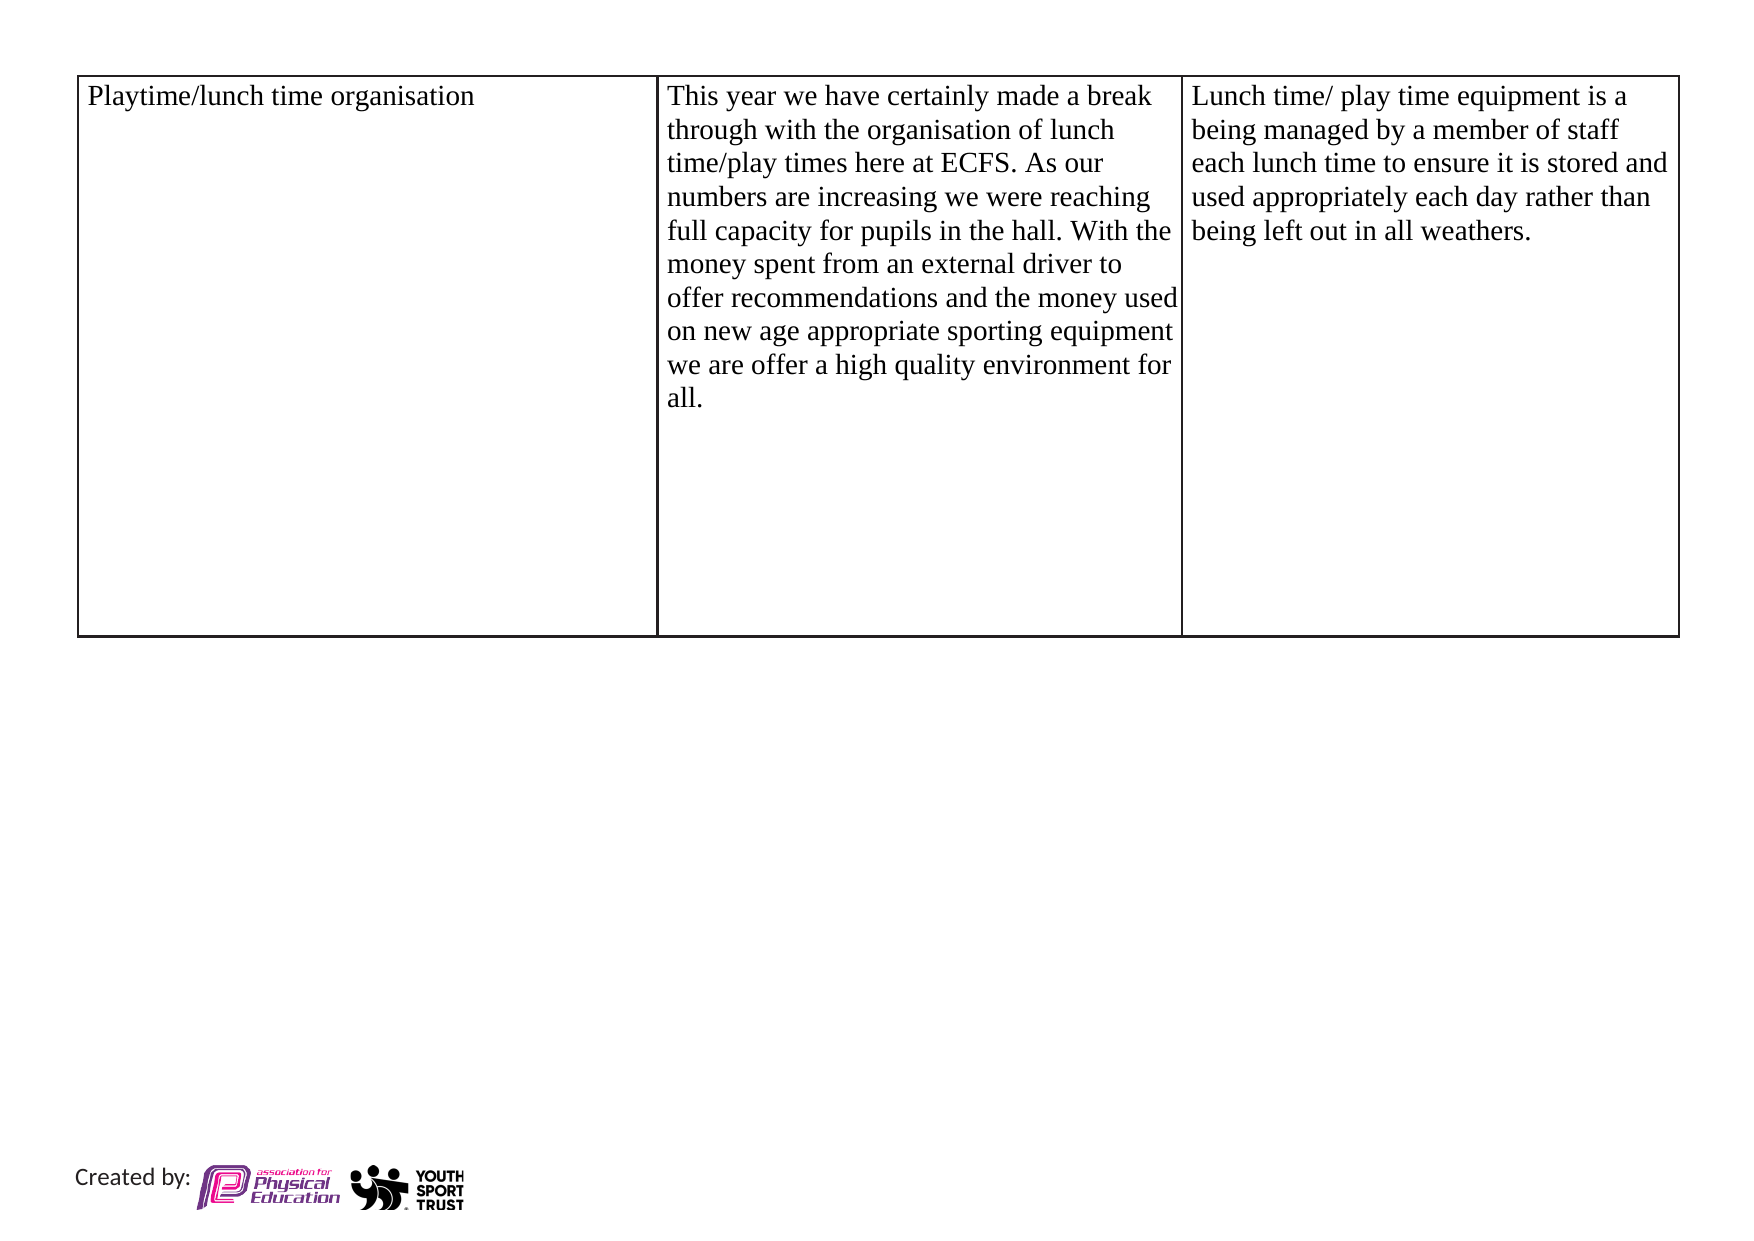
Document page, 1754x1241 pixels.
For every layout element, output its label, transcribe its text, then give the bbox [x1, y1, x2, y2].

table_cell Playtime/lunch time organisation [79, 77, 656, 635]
table_cell This year we have certainly made a break through with the organisation of lunch time/play times here at ECFS. As our numbers are increasing we were reaching full capacity for pupils in the hall. With the money spent from an external driver to offer recommendations and the money used on new age appropriate sporting equipment we are offer a high quality environment for all. [659, 77, 1181, 635]
picture [350, 1165, 464, 1210]
picture [196, 1165, 340, 1210]
table_cell Lunch time/ play time equipment is a being managed by a member of staff each lunch time to ensure it is stored and used appropriately each day rather than being left out in all weathers. [1183, 77, 1678, 635]
